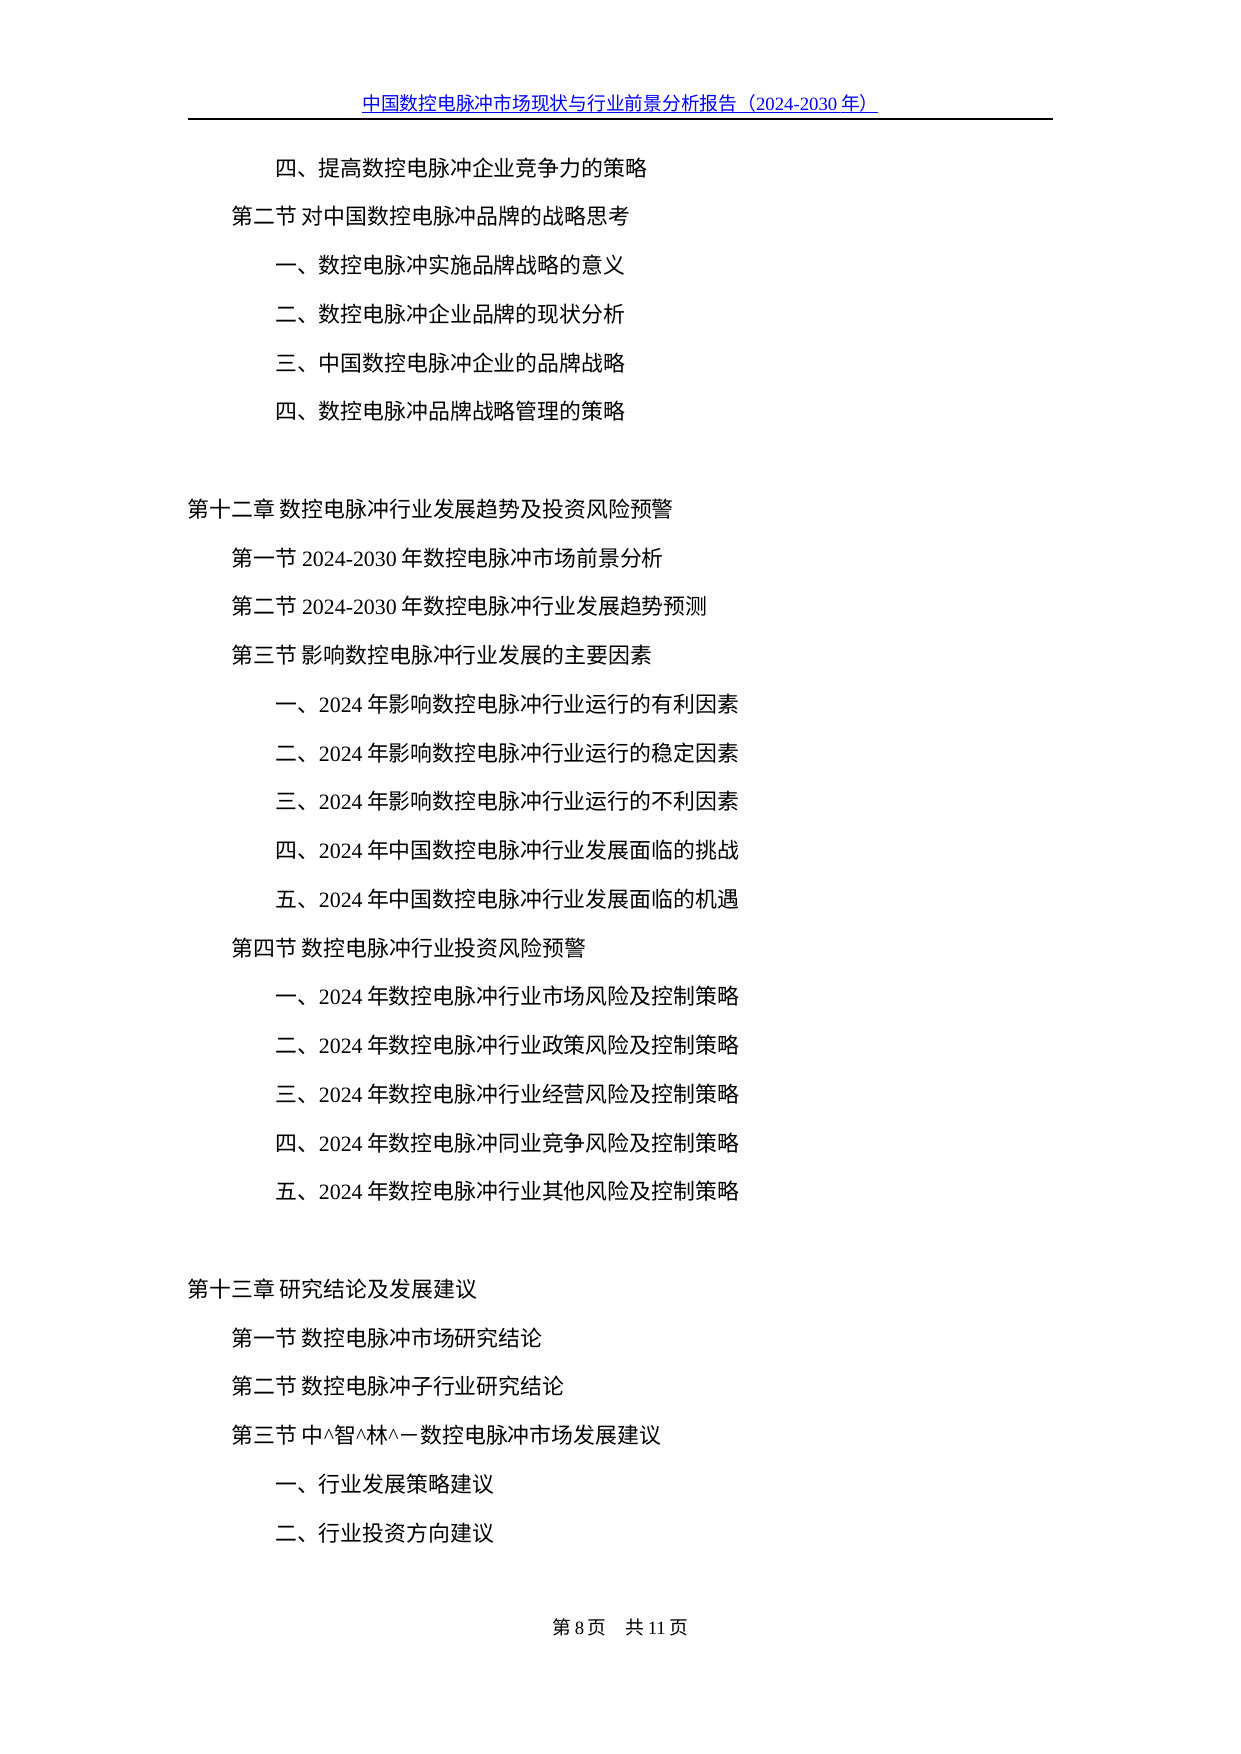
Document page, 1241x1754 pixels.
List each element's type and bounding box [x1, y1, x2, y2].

text [187, 150, 1053, 1548]
